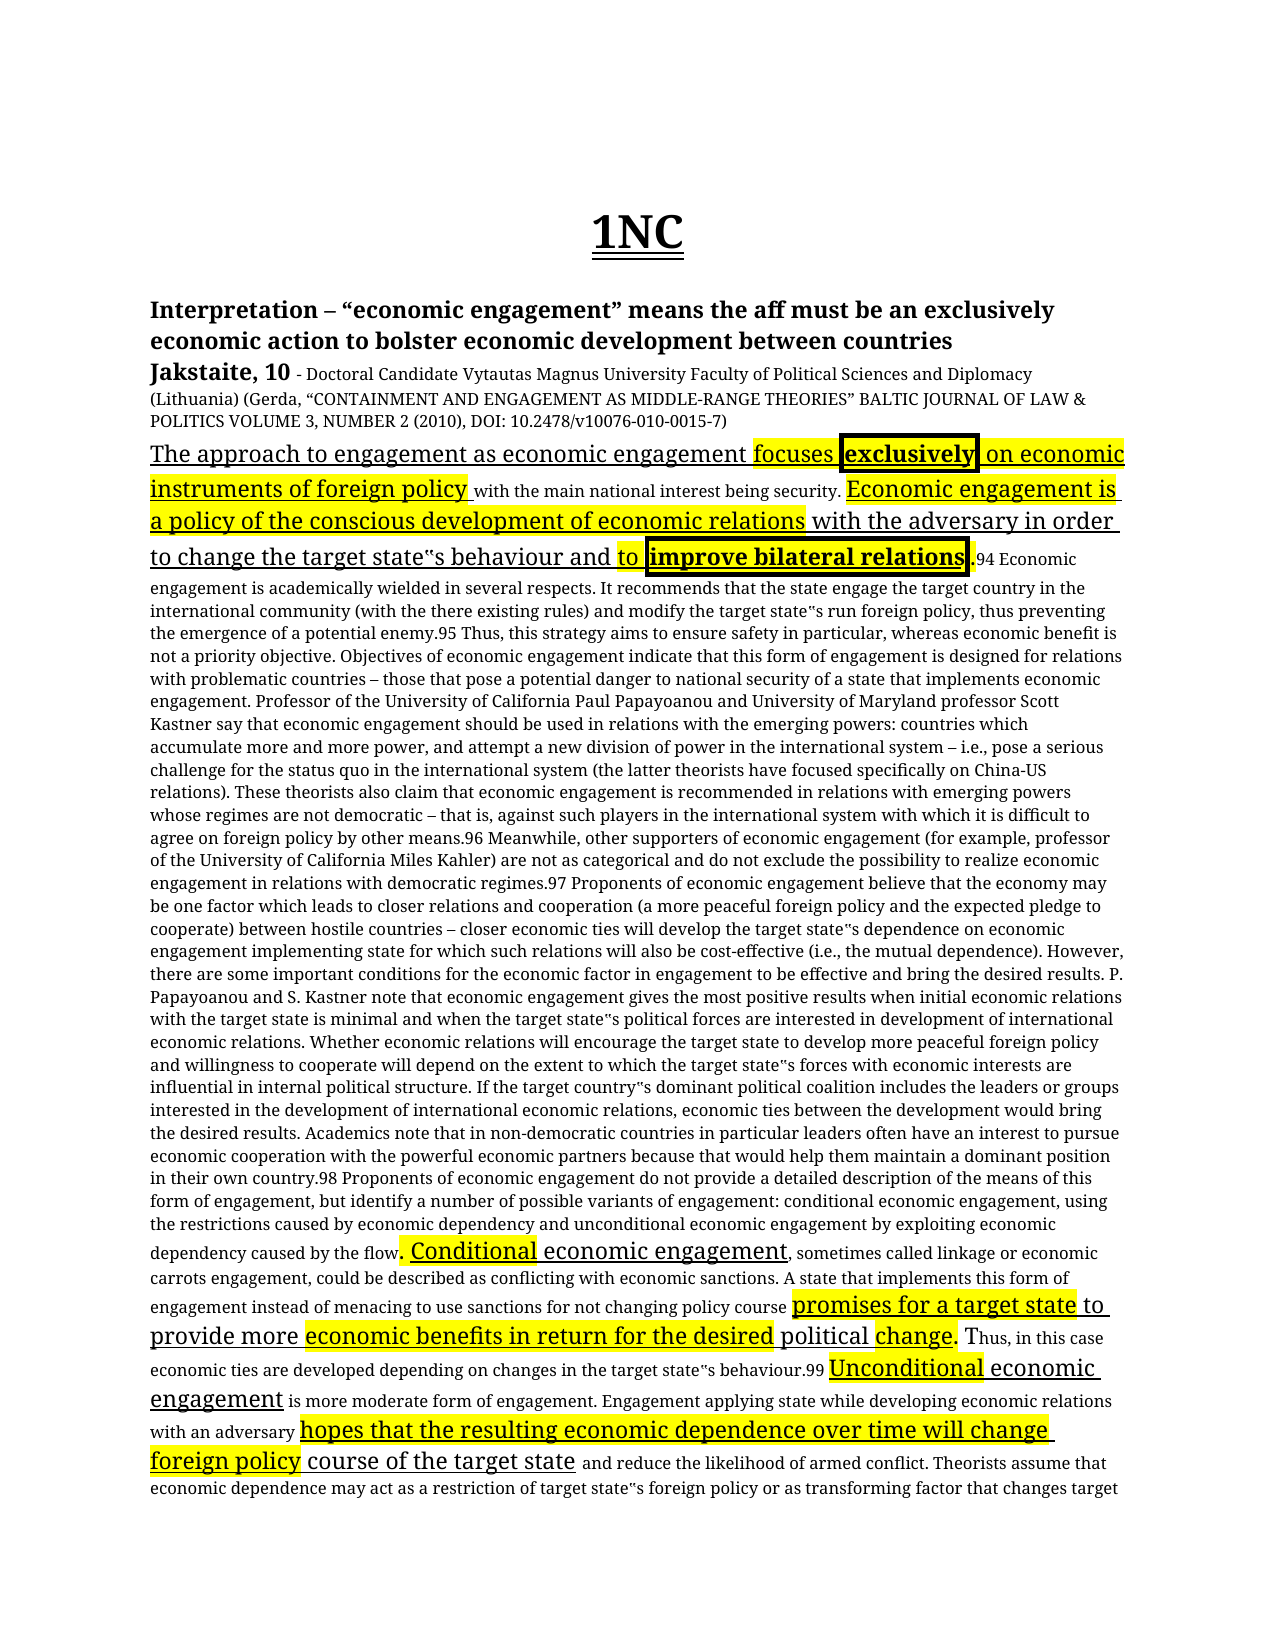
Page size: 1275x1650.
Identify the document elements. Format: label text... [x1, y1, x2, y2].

text Interpretation – “economic engagement” means the aff must be an exclusively economic action to bolster economic development between countries [150, 294, 1125, 356]
text Jakstaite, 10 - Doctoral Candidate Vytautas Magnus University Faculty of Political Sciences and Diplomacy (Lithuania) (Gerda, “CONTAINMENT AND ENGAGEMENT AS MIDDLE-RANGE THEORIES” BALTIC JOURNAL OF LAW & POLITICS VOLUME 3, NUMBER 2 (2010), DOI: 10.2478/v10076-010-0015-7) [150, 356, 1125, 433]
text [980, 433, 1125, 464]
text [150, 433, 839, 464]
subtitle 1NC [150, 200, 1125, 262]
